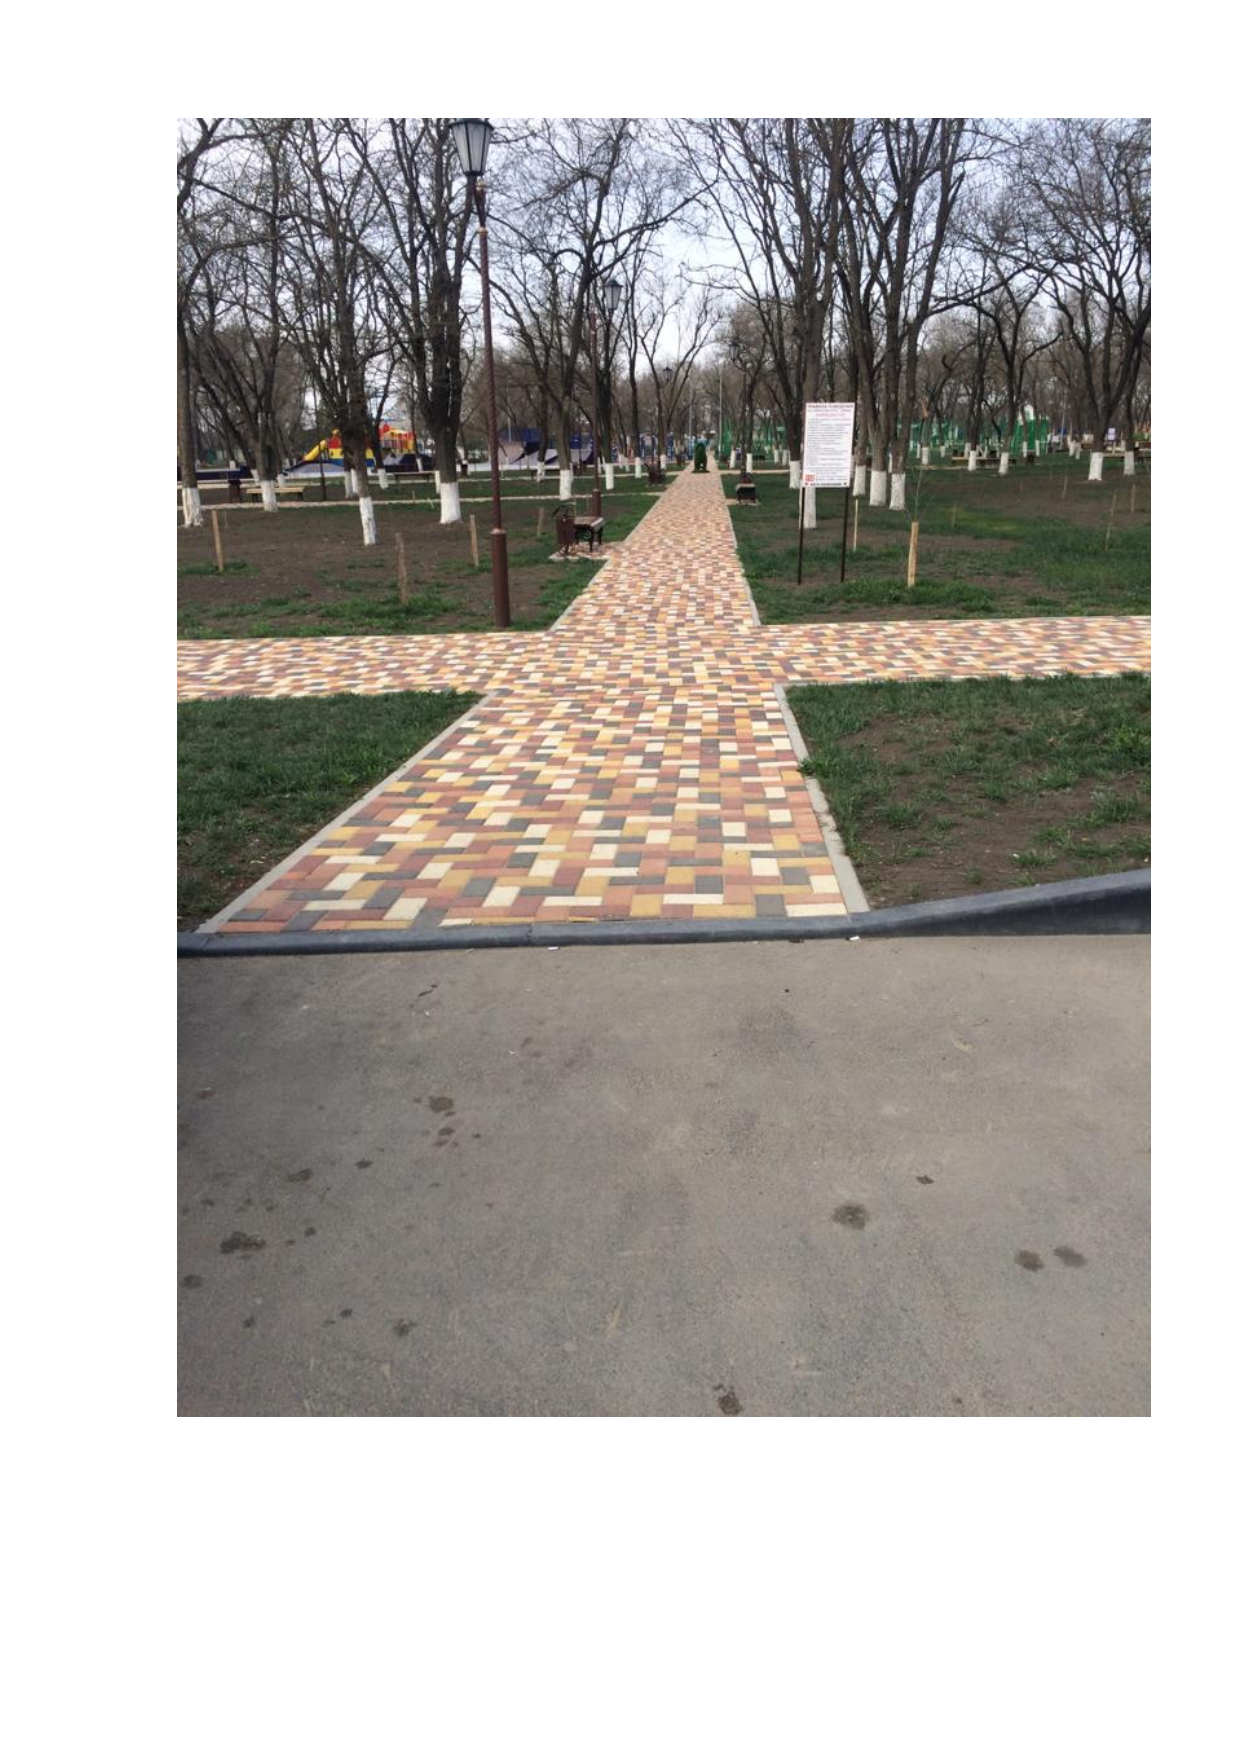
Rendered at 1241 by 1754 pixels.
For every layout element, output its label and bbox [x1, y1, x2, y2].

picture [177, 118, 1151, 1417]
